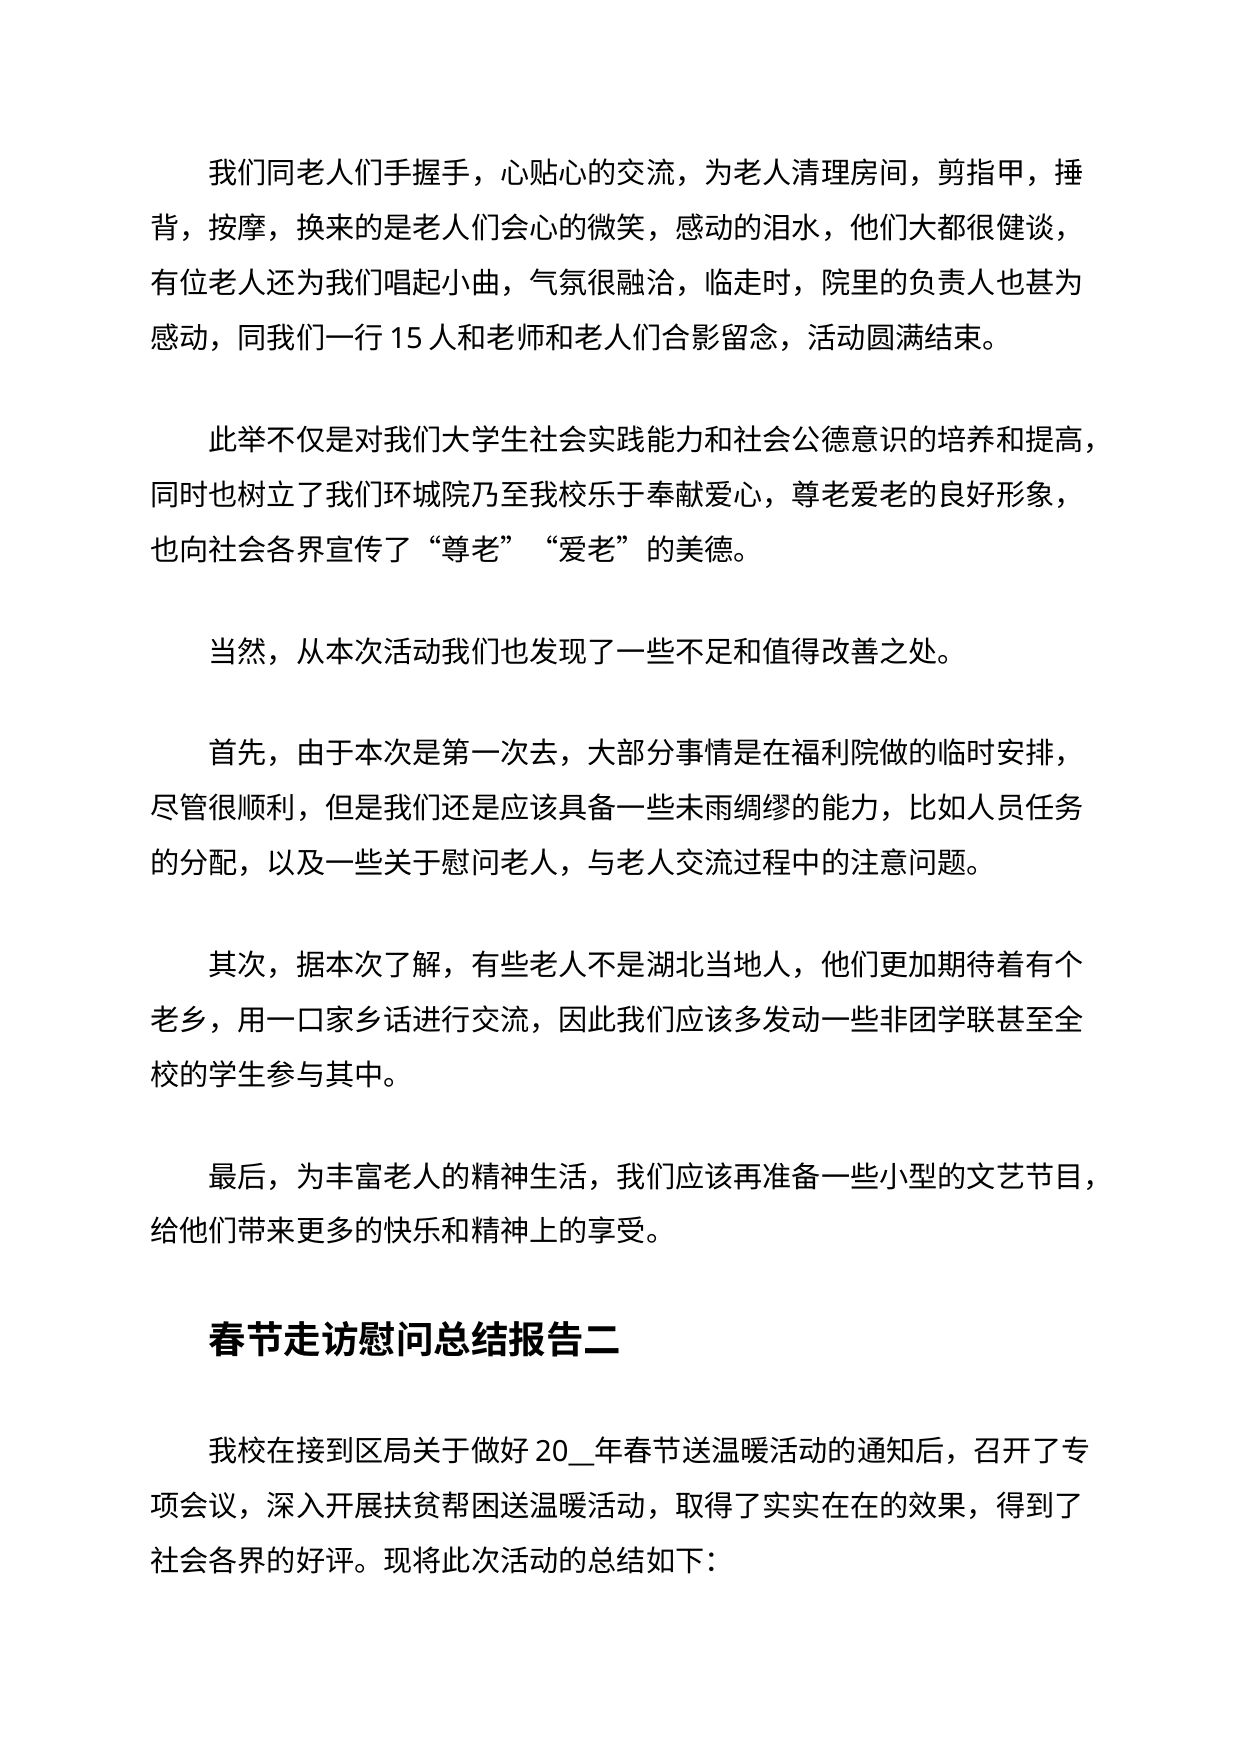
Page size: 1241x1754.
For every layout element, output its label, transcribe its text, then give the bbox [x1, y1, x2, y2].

text 春节走访慰问总结报告二 [150, 1310, 1090, 1364]
text 此举不仅是对我们大学生社会实践能力和社会公德意识的培养和提高，同时也树立了我们环城院乃至我校乐于奉献爱心，尊老爱老的良好形象，也向社会各界宣传了“尊老”“爱老”的美德。 [150, 417, 1090, 569]
text 其次，据本次了解，有些老人不是湖北当地人，他们更加期待着有个老乡，用一口家乡话进行交流，因此我们应该多发动一些非团学联甚至全校的学生参与其中。 [150, 942, 1090, 1094]
text 我校在接到区局关于做好20__年春节送温暖活动的通知后，召开了专项会议，深入开展扶贫帮困送温暖活动，取得了实实在在的效果，得到了社会各界的好评。现将此次活动的总结如下： [150, 1427, 1090, 1579]
text 最后，为丰富老人的精神生活，我们应该再准备一些小型的文艺节目，给他们带来更多的快乐和精神上的享受。 [150, 1153, 1090, 1250]
text 我们同老人们手握手，心贴心的交流，为老人清理房间，剪指甲，捶背，按摩，换来的是老人们会心的微笑，感动的泪水，他们大都很健谈，有位老人还为我们唱起小曲，气氛很融洽，临走时，院里的负责人也甚为感动，同我们一行15人和老师和老人们合影留念，活动圆满结束。 [150, 150, 1090, 357]
text 首先，由于本次是第一次去，大部分事情是在福利院做的临时安排，尽管很顺利，但是我们还是应该具备一些未雨绸缪的能力，比如人员任务的分配，以及一些关于慰问老人，与老人交流过程中的注意问题。 [150, 730, 1090, 882]
text 当然，从本次活动我们也发现了一些不足和值得改善之处。 [150, 628, 1090, 671]
